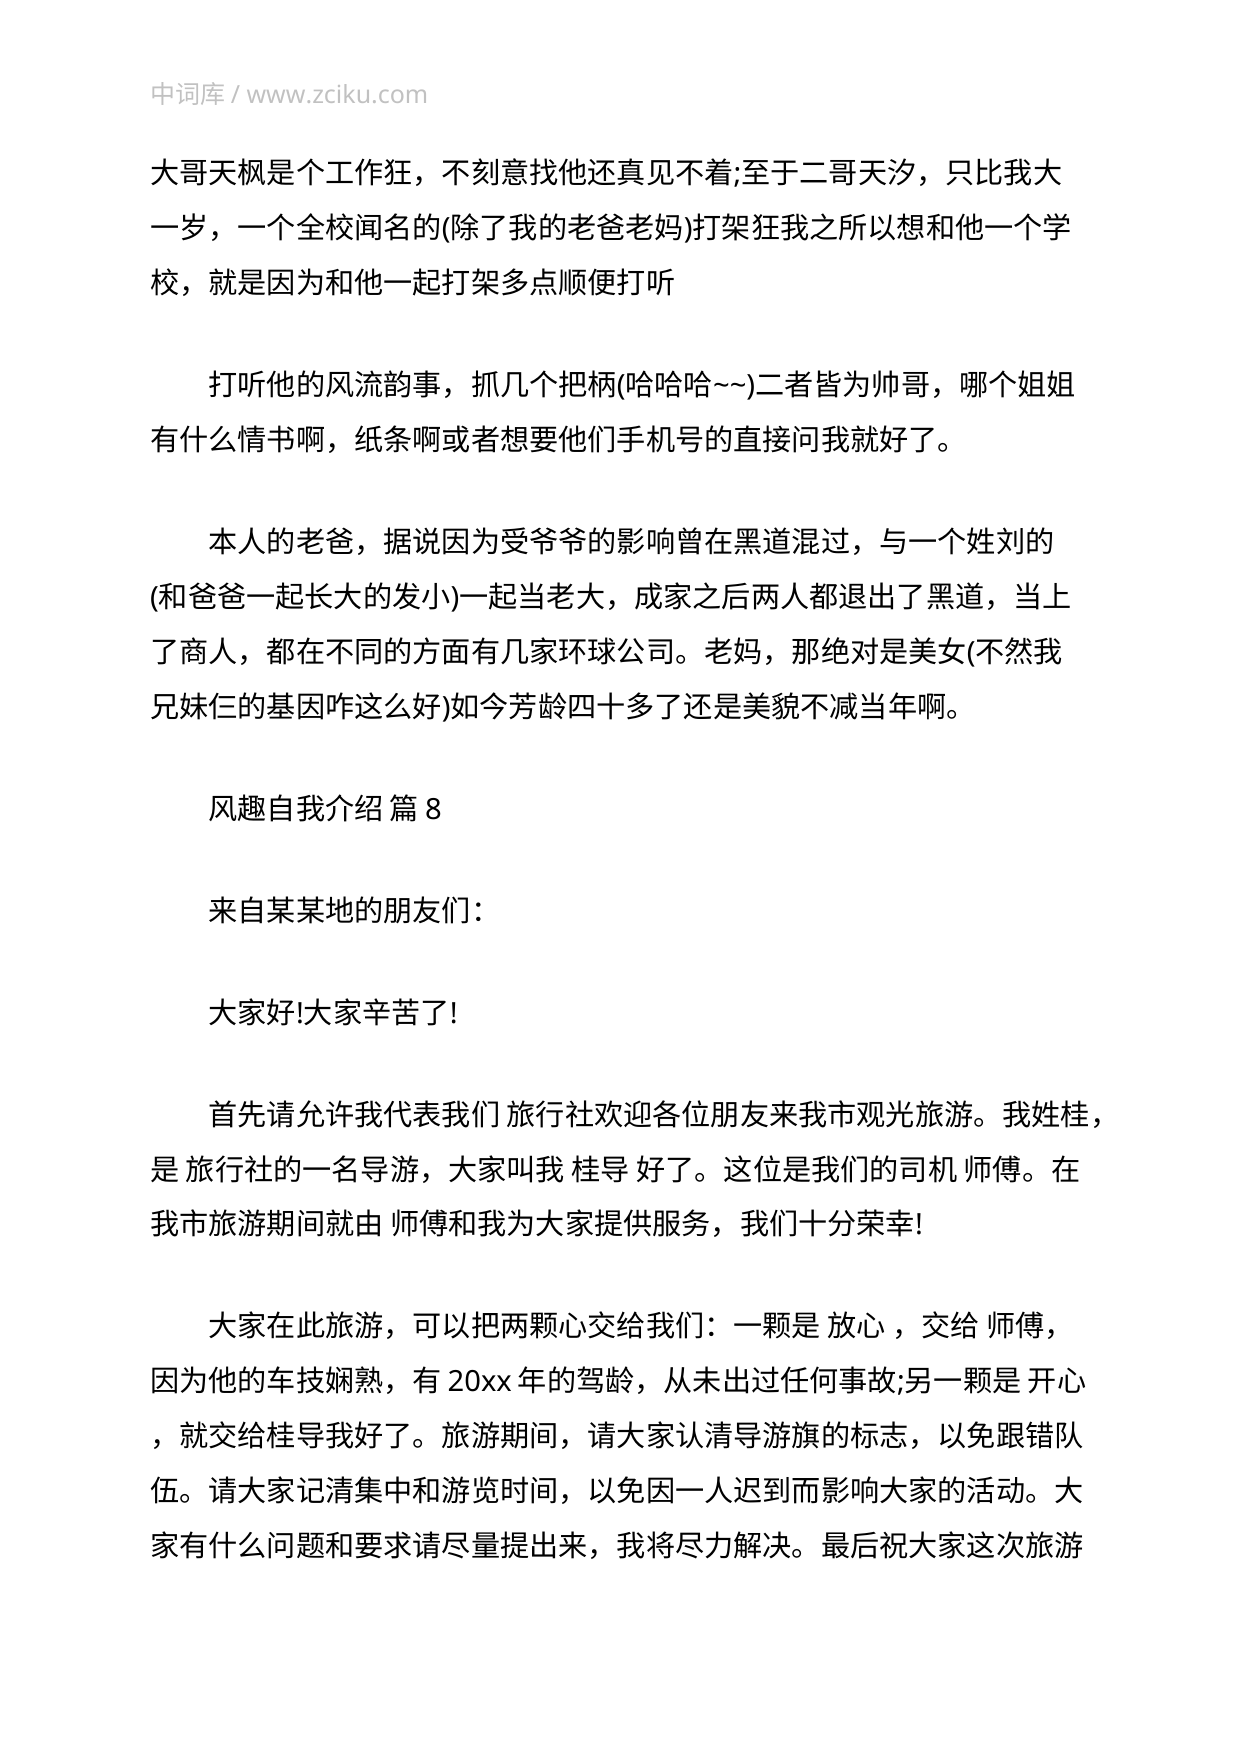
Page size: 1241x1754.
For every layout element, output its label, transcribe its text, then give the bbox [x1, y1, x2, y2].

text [150, 1303, 1090, 1565]
text 本人的老爸，据说因为受爷爷的影响曾在黑道混过，与一个姓刘的(和爸爸一起长大的发小)一起当老大，成家之后两人都退出了黑道，当上了商人，都在不同的方面有几家环球公司。老妈，那绝对是美女(不然我兄妹仨的基因咋这么好)如今芳龄四十多了还是美貌不减当年啊。 [150, 518, 1090, 726]
text 打听他的风流韵事，抓几个把柄(哈哈哈~~)二者皆为帅哥，哪个姐姐有什么情书啊，纸条啊或者想要他们手机号的直接问我就好了。 [150, 362, 1090, 459]
text 大家好!大家辛苦了! [150, 989, 1090, 1032]
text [150, 150, 1090, 302]
text 首先请允许我代表我们 旅行社欢迎各位朋友来我市观光旅游。我姓桂，是 旅行社的一名导游，大家叫我 桂导 好了。这位是我们的司机 师傅。在我市旅游期间就由 师傅和我为大家提供服务，我们十分荣幸! [150, 1091, 1090, 1243]
text 来自某某地的朋友们： [150, 887, 1090, 930]
text 风趣自我介绍 篇8 [150, 785, 1090, 828]
